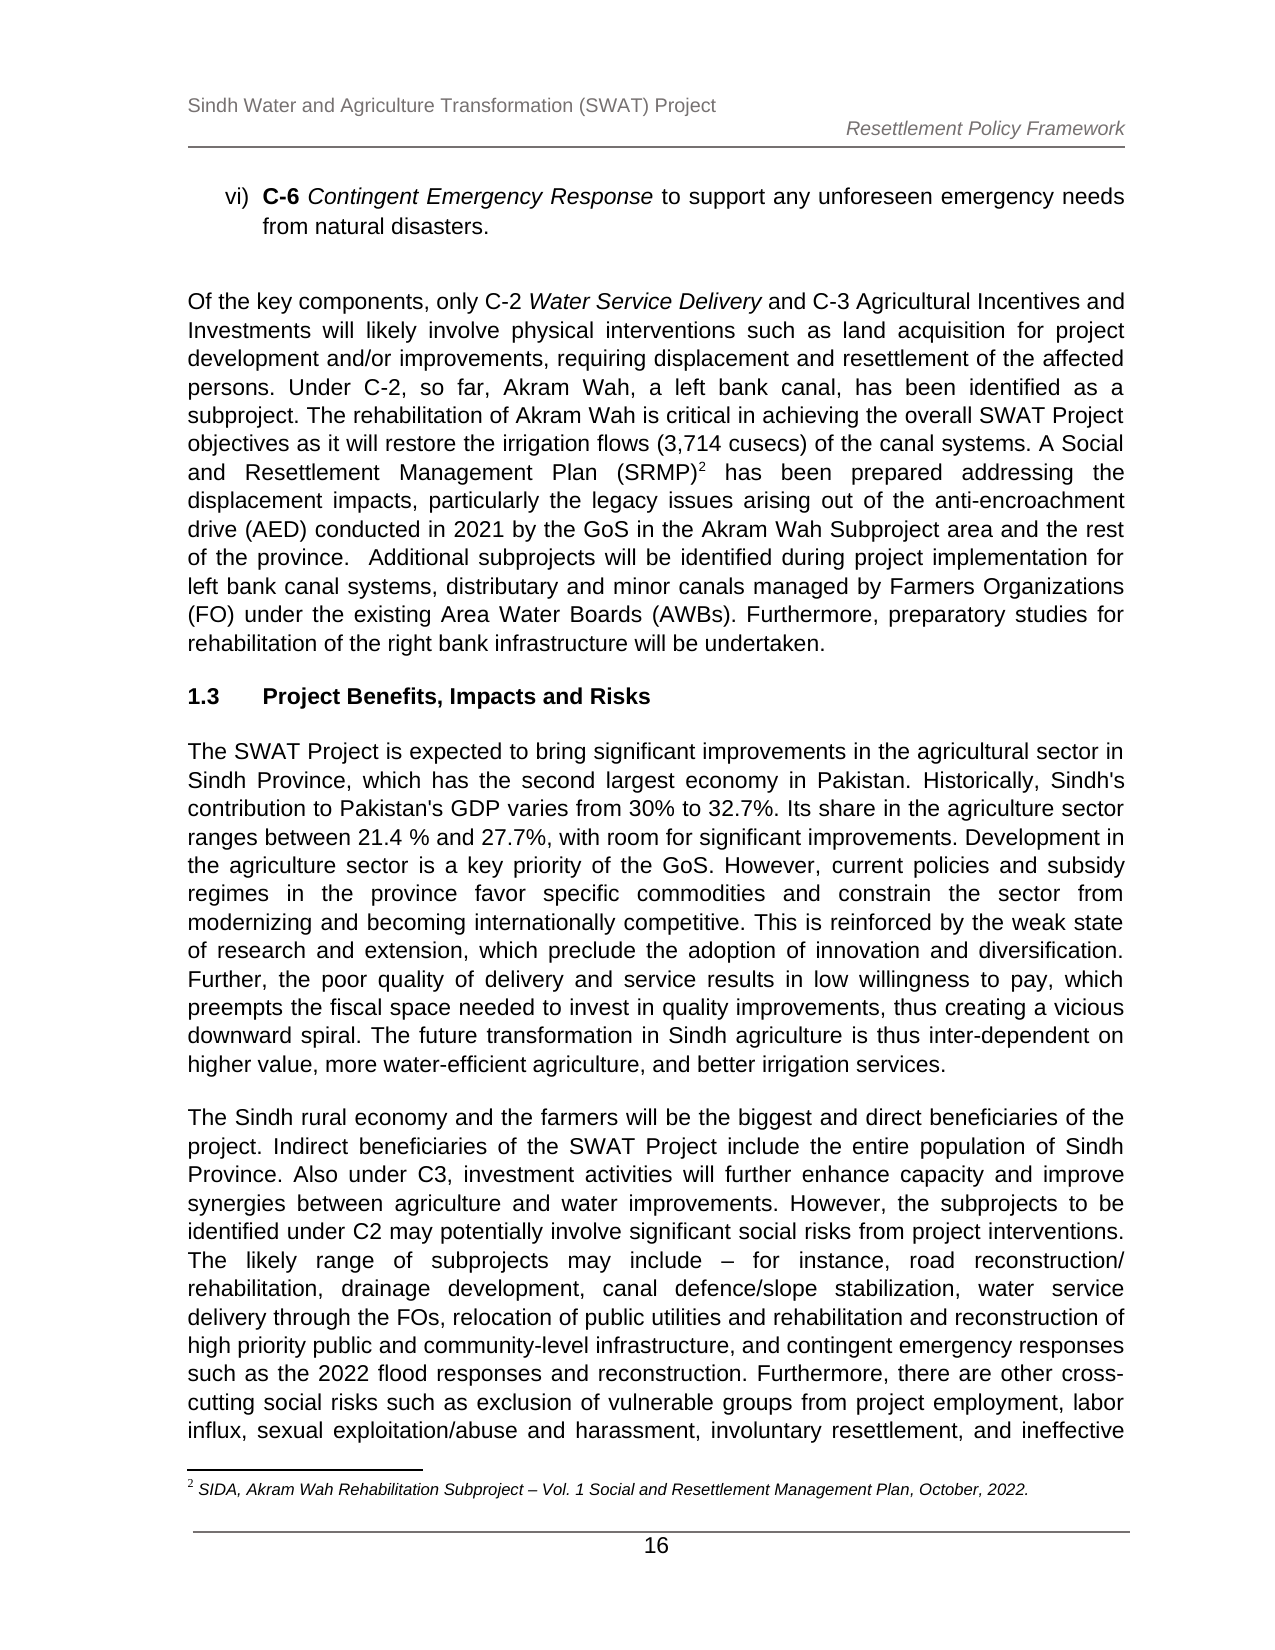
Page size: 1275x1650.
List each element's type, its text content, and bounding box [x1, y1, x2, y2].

text Of the key components, only C-2 Water Service Delivery and C-3 Agricultural Incentives and Investments will likely involve physical interventions such as land acquisition for project development and/or improvements, requiring displacement and resettlement of the affected persons. Under C-2, so far, Akram Wah, a left bank canal, has been identified as a subproject. The rehabilitation of Akram Wah is critical in achieving the overall SWAT Project objectives as it will restore the irrigation flows (3,714 cusecs) of the canal systems. A Social and Resettlement Management Plan (SRMP) has been prepared addressing the displacement impacts, particularly the legacy issues arising out of the anti-encroachment drive (AED) conducted in 2021 by the GoS in the Akram Wah Subproject area and the rest of the province. Additional subprojects will be identified during project implementation for left bank canal systems, distributary and minor canals managed by Farmers Organizations (FO) under the existing Area Water Boards (AWBs). Furthermore, preparatory studies for rehabilitation of the right bank infrastructure will be undertaken. [187, 288, 1125, 656]
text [187, 1104, 1125, 1443]
subtitle 1.3 Project Benefits, Impacts and Risks [187, 683, 1125, 709]
list C-6 Contingent Emergency Response to support any unforeseen emergency needs from natural disasters. [225, 183, 1125, 239]
text The SWAT Project is expected to bring significant improvements in the agricultural sector in Sindh Province, which has the second largest economy in Pakistan. Historically, Sindh's contribution to Pakistan's GDP varies from 30% to 32.7%. Its share in the agriculture sector ranges between 21.4 % and 27.7%, with room for significant improvements. Development in the agriculture sector is a key priority of the GoS. However, current policies and subsidy regimes in the province favor specific commodities and constrain the sector from modernizing and becoming internationally competitive. This is reinforced by the weak state of research and extension, which preclude the adoption of innovation and diversification. Further, the poor quality of delivery and service results in low willingness to pay, which preempts the fiscal space needed to invest in quality improvements, thus creating a vicious downward spiral. The future transformation in Sindh agriculture is thus inter-dependent on higher value, more water-efficient agriculture, and better irrigation services. [187, 738, 1125, 1077]
